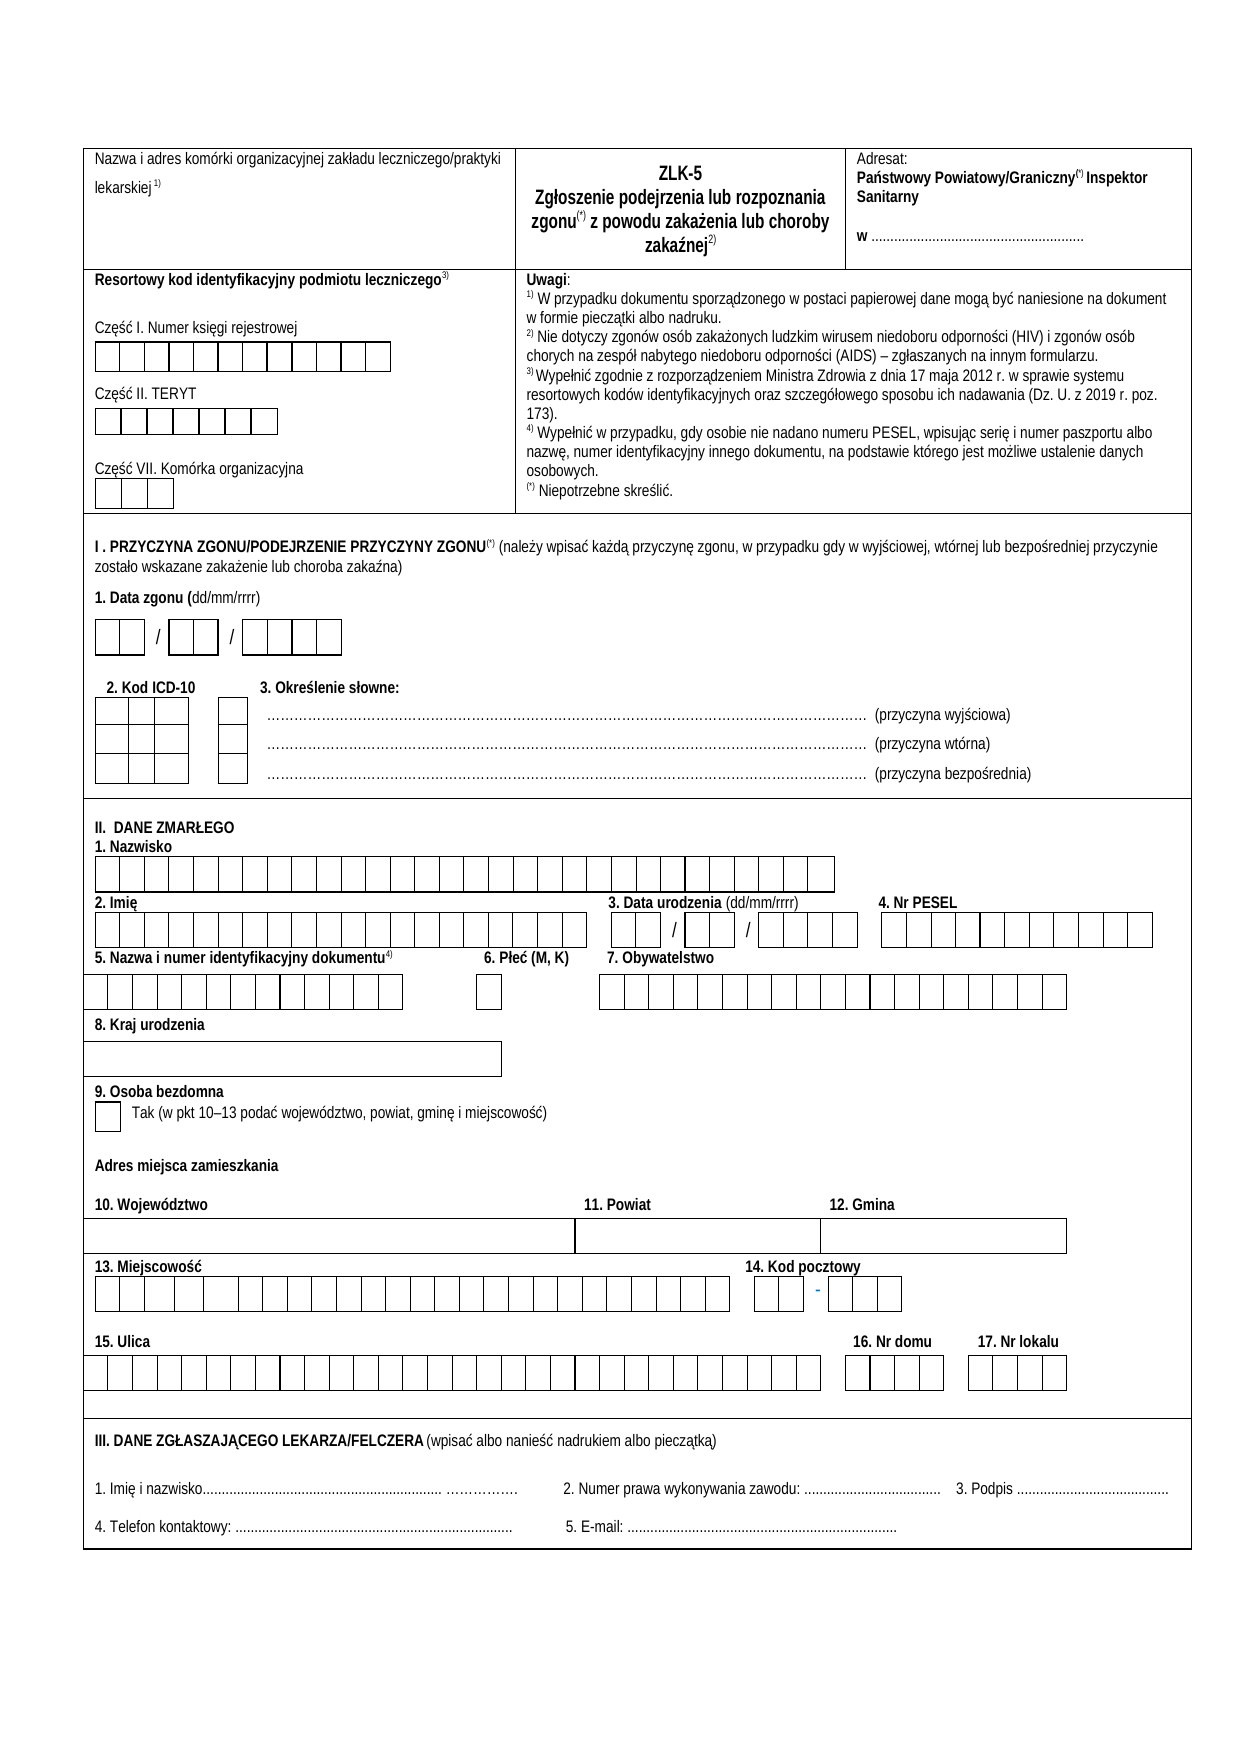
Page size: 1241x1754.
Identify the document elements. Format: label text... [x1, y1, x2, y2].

table_cell Uwagi: 1) W przypadku dokumentu sporządzonego w postaci papierowej dane mogą być naniesione na dokument w formie pieczątki albo nadruku. 2) Nie dotyczy zgonów osób zakażonych ludzkim wirusem niedoboru odporności (HIV) i zgonów osób chorych na zespół nabytego niedoboru odporności (AIDS) – zgłaszanych na innym formularzu. 3) Wypełnić zgodnie z rozporządzeniem Ministra Zdrowia z dnia 17 maja 2012 r. w sprawie systemu resortowych kodów identyfikacyjnych oraz szczegółowego sposobu ich nadawania (Dz. U. z 2019 r. poz. 173). 4) Wypełnić w przypadku, gdy osobie nie nadano numeru PESEL, wpisując serię i numer paszportu albo nazwę, numer identyfikacyjny innego dokumentu, na podstawie którego jest możliwe ustalenie danych osobowych. (*) Niepotrzebne skreślić. [516, 270, 1191, 513]
table_cell III. DANE ZGŁASZAJĄCEGO LEKARZA/FELCZERA (wpisać albo nanieść nadrukiem albo pieczątką) 1. Imię i nazwisko............................................................... ……………. 2. Numer prawa wykonywania zawodu: .................................... 3. Podpis ........................................ 4. Telefon kontaktowy: ......................................................................... 5. E-mail: ....................................................................... [84, 1419, 1191, 1548]
table_header Adresat: Państwowy Powiatowy/Graniczny(*) Inspektor Sanitarny w ........................................................ [846, 149, 1191, 268]
table_cell II. Dane ZMARłego 1. Nazwisko 2. Imię 3. Data urodzenia (dd/mm/rrrr) 4. Nr PESEL 5. Nazwa i numer identyfikacyjny dokumentu4) 6. Płeć (M, K) 7. Obywatelstwo 8. Kraj urodzenia 9. Osoba bezdomna Adres miejsca zamieszkania 10. Województwo 11. Powiat 12. Gmina 13. Miejscowość 14. Kod pocztowy 15. Ulica 16. Nr domu 17. Nr lokalu [84, 799, 1191, 1418]
table_header Nazwa i adres komórki organizacyjnej zakładu leczniczego/praktyki lekarskiej 1) [84, 149, 515, 268]
table_cell Resortowy kod identyfikacyjny podmiotu leczniczego3) Część I. Numer księgi rejestrowej Część II. TERYT Część VII. Komórka organizacyjna [84, 270, 515, 513]
table_cell I . PRZYCZYNA ZGONU/PODEJRZENIE PRZYCZYNY ZGONU(*) (należy wpisać każdą przyczynę zgonu, w przypadku gdy w wyjściowej, wtórnej lub bezpośredniej przyczynie zostało wskazane zakażenie lub choroba zakaźna) 1. Data zgonu (dd/mm/rrrr) [84, 514, 1191, 798]
table_header ZLK-5 Zgłoszenie podejrzenia lub rozpoznania zgonu(*) z powodu zakażenia lub choroby zakaźnej2) [516, 149, 845, 268]
